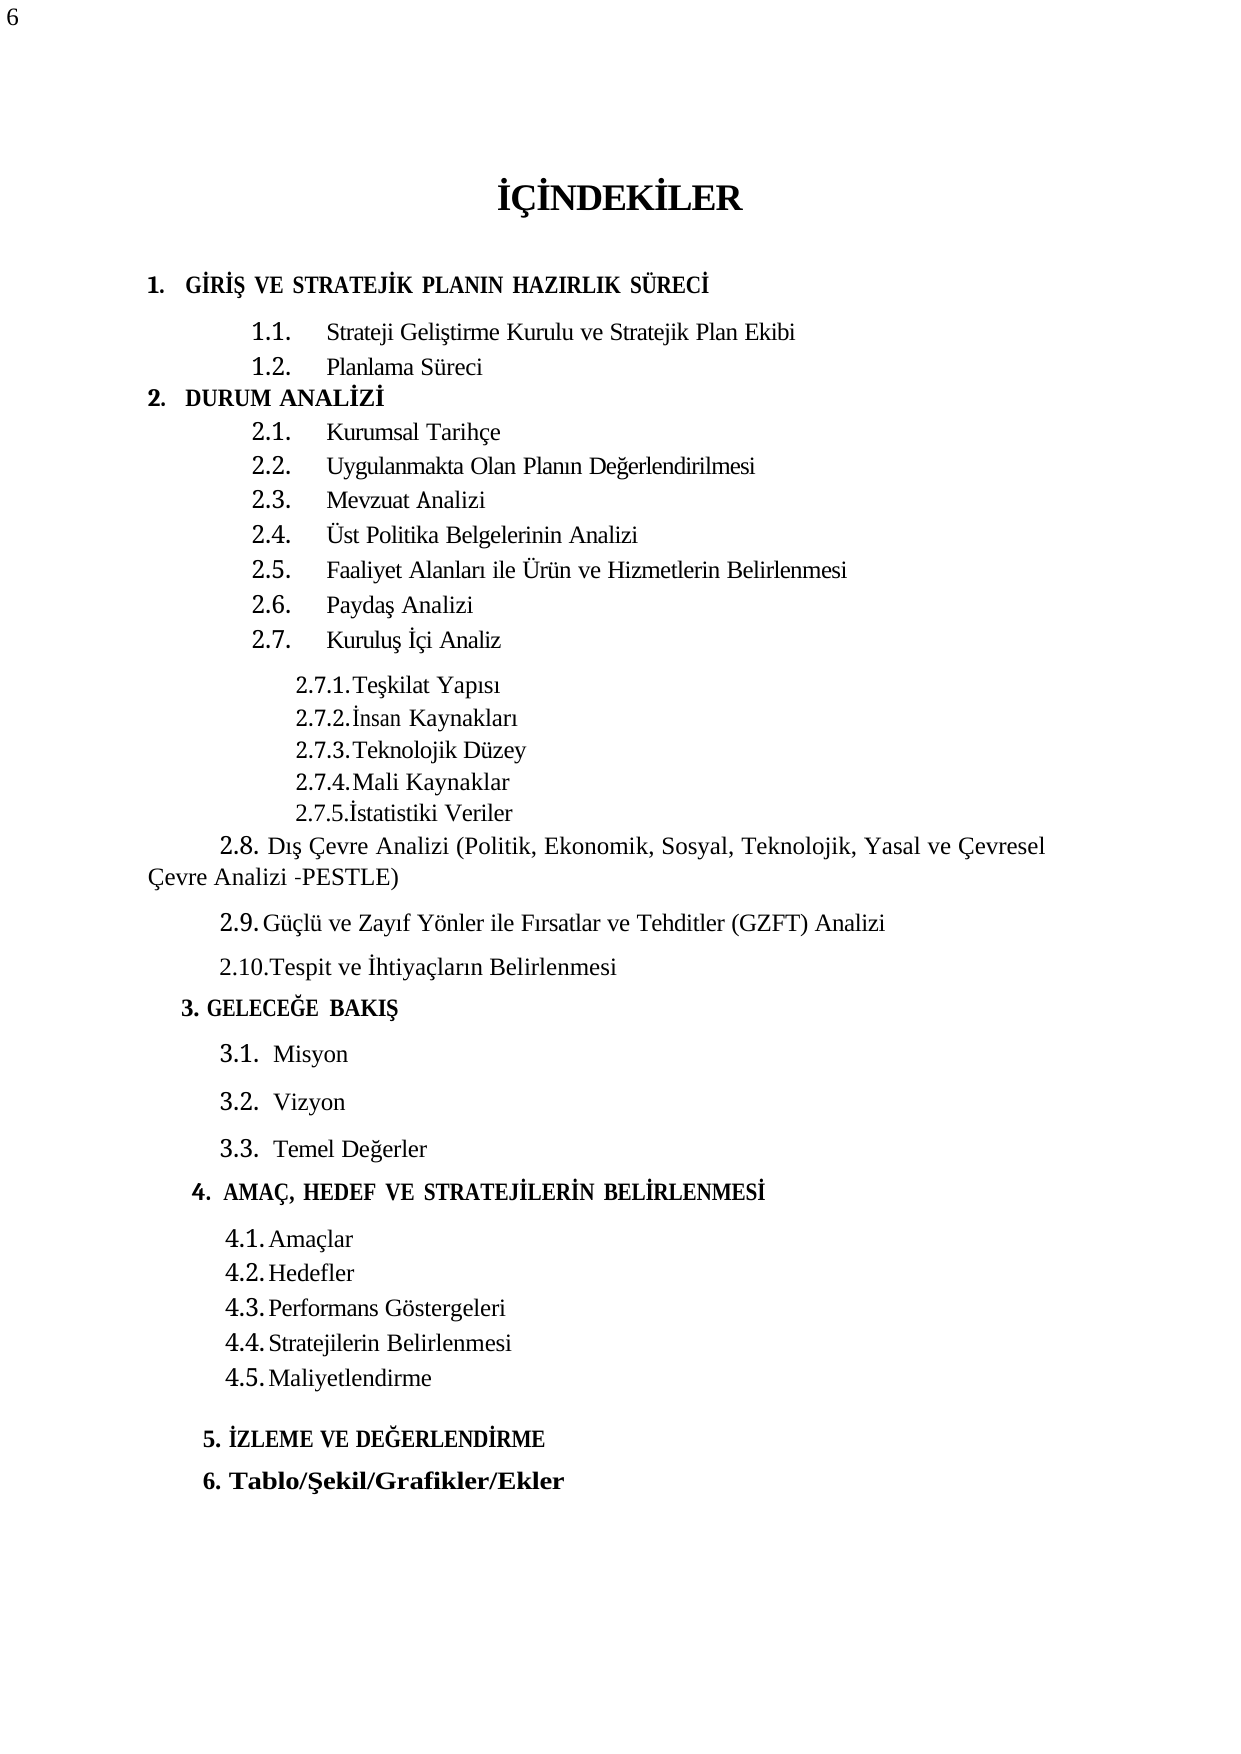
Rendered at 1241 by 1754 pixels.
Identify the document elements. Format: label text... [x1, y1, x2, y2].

list Strateji Geliştirme Kurulu ve Stratejik Plan Ekibi [251, 313, 1198, 348]
list Üst Politika Belgelerinin Analizi [251, 517, 1198, 551]
list Temel Değerler [219, 1131, 1198, 1164]
list GELECEĞE BAKIŞ [181, 994, 1198, 1022]
list Paydaş Analizi [251, 587, 1198, 621]
list Performans Göstergeleri [225, 1290, 1198, 1324]
list İnsan Kaynakları [295, 702, 1198, 733]
list Uygulanmakta Olan Planın Değerlendirilmesi [251, 448, 1198, 482]
list Mevzuat Analizi [251, 482, 1198, 516]
list Maliyetlendirme [225, 1360, 1198, 1394]
list Faaliyet Alanları ile Ürün ve Hizmetlerin Belirlenmesi [251, 552, 1198, 586]
list AMAÇ, HEDEF VE STRATEJİLERİN BELİRLENMESİ [192, 1177, 1198, 1207]
list Mali Kaynaklar 2.7.5.İstatistiki Veriler [295, 766, 533, 827]
list Amaçlar [225, 1220, 1198, 1254]
list Teknolojik Düzey [295, 734, 1198, 765]
list Misyon [219, 1036, 1198, 1070]
list Teşkilat Yapısı [295, 669, 1198, 701]
list Kurumsal Tarihçe [251, 413, 1198, 447]
list Vizyon [219, 1083, 1198, 1117]
list Tablo/Şekil/Grafikler/Ekler [203, 1466, 1198, 1495]
list Stratejilerin Belirlenmesi [225, 1325, 1198, 1359]
list Kuruluş İçi Analiz [251, 622, 1198, 656]
list Dış Çevre Analizi (Politik, Ekonomik, Sosyal, Teknolojik, Yasal ve Çevresel Çevre Analizi -PESTLE) [148, 828, 1093, 891]
list Güçlü ve Zayıf Yönler ile Fırsatlar ve Tehditler (GZFT) Analizi 2.10.Tespit ve İhtiyaçların Belirlenmesi [219, 905, 913, 981]
list DURUM ANALİZİ [148, 383, 1198, 412]
subtitle İÇİNDEKİLER [58, 176, 1182, 219]
list Hedefler [225, 1255, 1198, 1289]
list İZLEME VE DEĞERLENDİRME [203, 1424, 1198, 1453]
list GİRİŞ VE STRATEJİK PLANIN HAZIRLIK SÜRECİ [148, 271, 1198, 300]
list Planlama Süreci [251, 348, 1198, 382]
